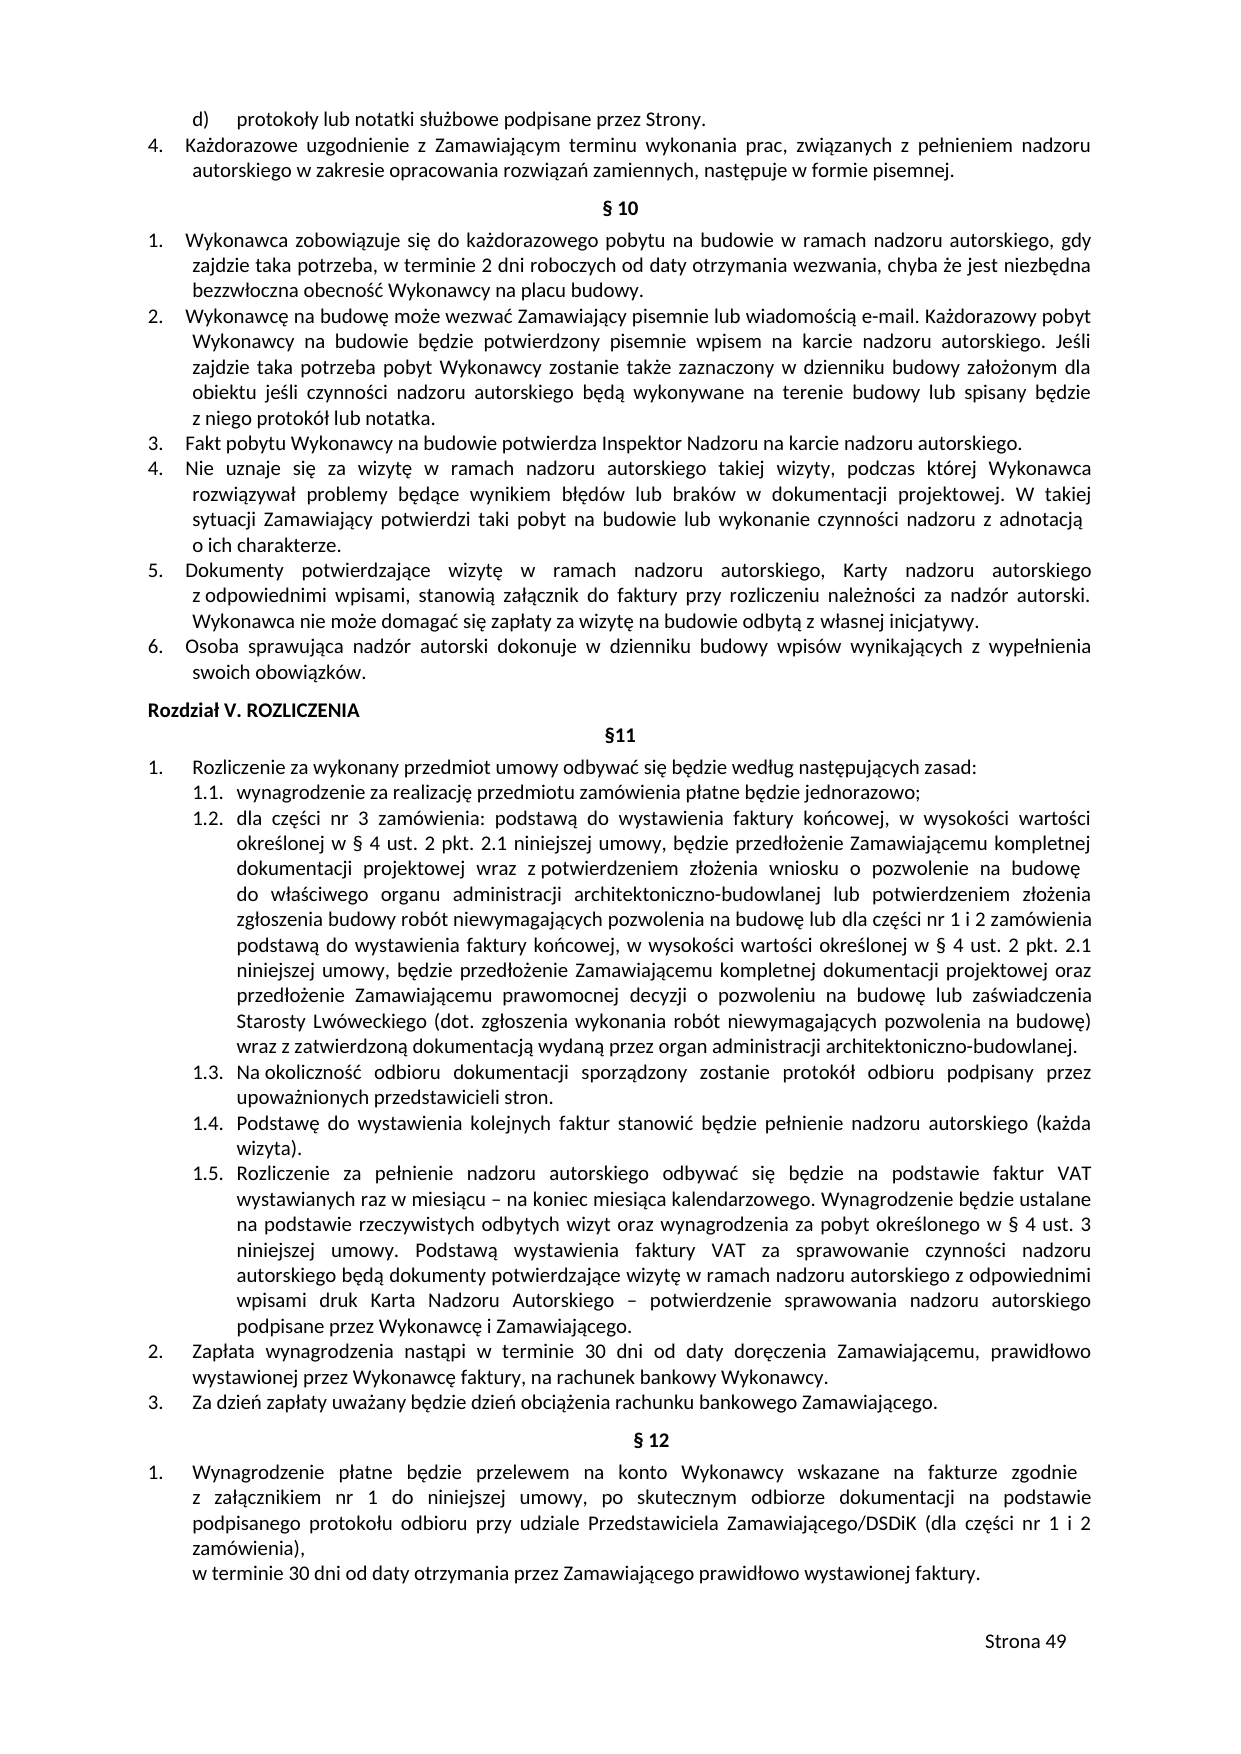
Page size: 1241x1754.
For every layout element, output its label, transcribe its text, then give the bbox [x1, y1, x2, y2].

list dla części nr 3 zamówienia: podstawą do wystawienia faktury końcowej, w wysokości wartości określonej w § 4 ust. 2 pkt. 2.1 niniejszej umowy, będzie przedłożenie Zamawiającemu kompletnej dokumentacji projektowej wraz z potwierdzeniem złożenia wniosku o pozwolenie na budowę do właściwego organu administracji architektoniczno-budowlanej lub potwierdzeniem złożenia zgłoszenia budowy robót niewymagających pozwolenia na budowę lub dla części nr 1 i 2 zamówienia podstawą do wystawienia faktury końcowej, w wysokości wartości określonej w § 4 ust. 2 pkt. 2.1 niniejszej umowy, będzie przedłożenie Zamawiającemu kompletnej dokumentacji projektowej oraz przedłożenie Zamawiającemu prawomocnej decyzji o pozwoleniu na budowę lub zaświadczenia Starosty Lwóweckiego (dot. zgłoszenia wykonania robót niewymagających pozwolenia na budowę) wraz z zatwierdzoną dokumentacją wydaną przez organ administracji architektoniczno-budowlanej. [192, 805, 1092, 1059]
list Dokumenty potwierdzające wizytę w ramach nadzoru autorskiego, Karty nadzoru autorskiego z odpowiednimi wpisami, stanowią załącznik do faktury przy rozliczeniu należności za nadzór autorski. Wykonawca nie może domagać się zapłaty za wizytę na budowie odbytą z własnej inicjatywy. [148, 557, 1093, 633]
list Wykonawcę na budowę może wezwać Zamawiający pisemnie lub wiadomością e-mail. Każdorazowy pobyt Wykonawcy na budowie będzie potwierdzony pisemnie wpisem na karcie nadzoru autorskiego. Jeśli zajdzie taka potrzeba pobyt Wykonawcy zostanie także zaznaczony w dzienniku budowy założonym dla obiektu jeśli czynności nadzoru autorskiego będą wykonywane na terenie budowy lub spisany będzie z niego protokół lub notatka. [148, 303, 1093, 430]
list Za dzień zapłaty uważany będzie dzień obciążenia rachunku bankowego Zamawiającego. [148, 1389, 1092, 1415]
list Rozliczenie za pełnienie nadzoru autorskiego odbywać się będzie na podstawie faktur VAT wystawianych raz w miesiącu – na koniec miesiąca kalendarzowego. Wynagrodzenie będzie ustalane na podstawie rzeczywistych odbytych wizyt oraz wynagrodzenia za pobyt określonego w § 4 ust. 3 niniejszej umowy. Podstawą wystawienia faktury VAT za sprawowanie czynności nadzoru autorskiego będą dokumenty potwierdzające wizytę w ramach nadzoru autorskiego z odpowiednimi wpisami druk Karta Nadzoru Autorskiego – potwierdzenie sprawowania nadzoru autorskiego podpisane przez Wykonawcę i Zamawiającego. [192, 1161, 1092, 1338]
text § 12 [210, 1427, 1092, 1453]
list Zapłata wynagrodzenia nastąpi w terminie 30 dni od daty doręczenia Zamawiającemu, prawidłowo wystawionej przez Wykonawcę faktury, na rachunek bankowy Wykonawcy. [148, 1338, 1092, 1389]
list Wykonawca zobowiązuje się do każdorazowego pobytu na budowie w ramach nadzoru autorskiego, gdy zajdzie taka potrzeba, w terminie 2 dni roboczych od daty otrzymania wezwania, chyba że jest niezbędna bezzwłoczna obecność Wykonawcy na placu budowy. [148, 227, 1093, 303]
subtitle Rozdział V. ROZLICZENIA [148, 697, 1092, 722]
list Podstawę do wystawienia kolejnych faktur stanowić będzie pełnienie nadzoru autorskiego (każda wizyta). [192, 1110, 1092, 1161]
list Rozliczenie za wykonany przedmiot umowy odbywać się będzie według następujących zasad: [148, 754, 1092, 779]
list Na okoliczność odbioru dokumentacji sporządzony zostanie protokół odbioru podpisany przez upoważnionych przedstawicieli stron. [192, 1059, 1092, 1110]
list Nie uznaje się za wizytę w ramach nadzoru autorskiego takiej wizyty, podczas której Wykonawca rozwiązywał problemy będące wynikiem błędów lub braków w dokumentacji projektowej. W takiej sytuacji Zamawiający potwierdzi taki pobyt na budowie lub wykonanie czynności nadzoru z adnotacją o ich charakterze. [148, 456, 1093, 557]
list Osoba sprawująca nadzór autorski dokonuje w dzienniku budowy wpisów wynikających z wypełnienia swoich obowiązków. [148, 633, 1093, 684]
text § 10 [148, 195, 1093, 221]
list Fakt pobytu Wykonawcy na budowie potwierdza Inspektor Nadzoru na karcie nadzoru autorskiego. [148, 430, 1093, 456]
list protokoły lub notatki służbowe podpisane przez Strony. [192, 106, 1093, 132]
list Każdorazowe uzgodnienie z Zamawiającym terminu wykonania prac, związanych z pełnieniem nadzoru autorskiego w zakresie opracowania rozwiązań zamiennych, następuje w formie pisemnej. [148, 132, 1093, 183]
list Wynagrodzenie płatne będzie przelewem na konto Wykonawcy wskazane na fakturze zgodnie z załącznikiem nr 1 do niniejszej umowy, po skutecznym odbiorze dokumentacji na podstawie podpisanego protokołu odbioru przy udziale Przedstawiciela Zamawiającego/DSDiK (dla części nr 1 i 2 zamówienia), w terminie 30 dni od daty otrzymania przez Zamawiającego prawidłowo wystawionej faktury. [148, 1459, 1093, 1586]
list wynagrodzenie za realizację przedmiotu zamówienia płatne będzie jednorazowo; [192, 779, 1092, 805]
subtitle §11 [148, 722, 1092, 748]
